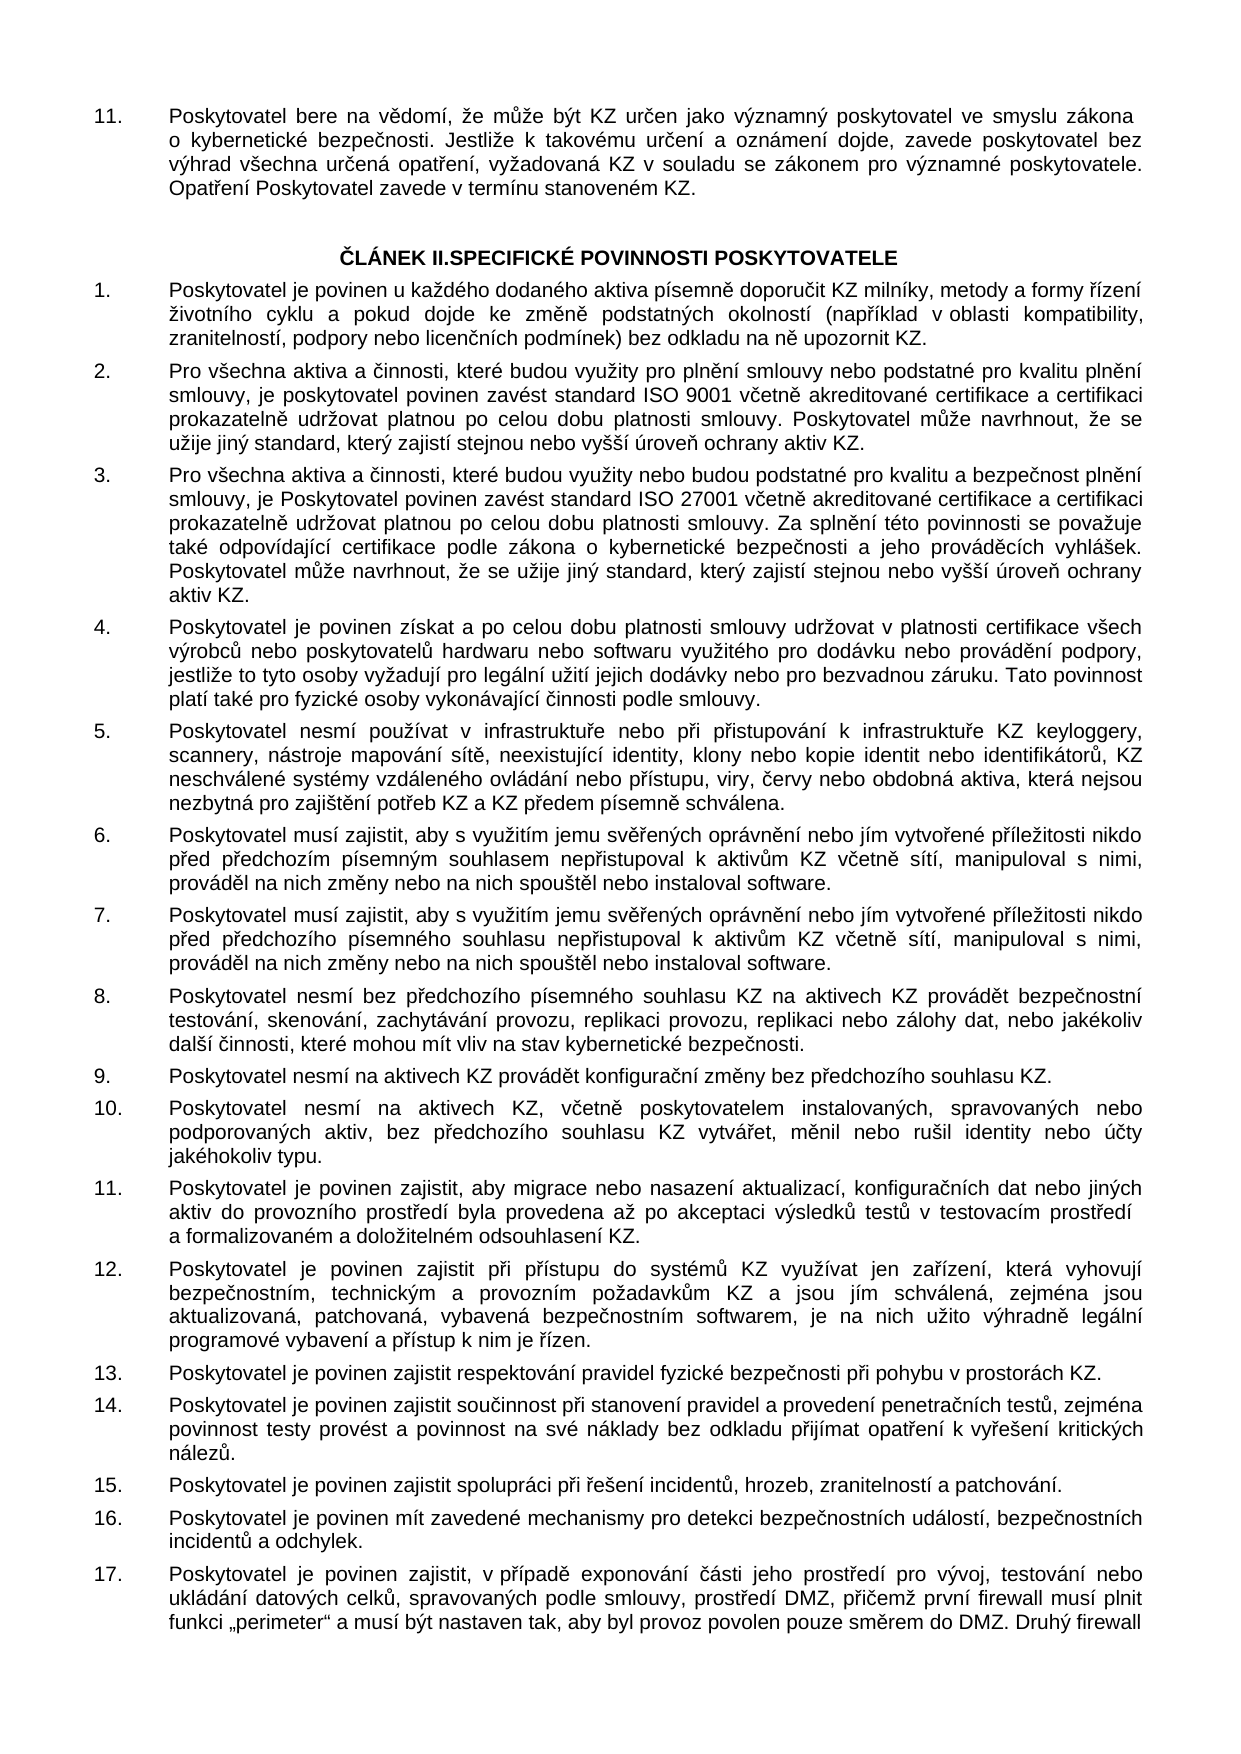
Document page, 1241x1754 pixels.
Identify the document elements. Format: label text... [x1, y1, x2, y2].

list Poskytovatel bere na vědomí, že může být KZ určen jako významný poskytovatel ve smyslu zákona o kybernetické bezpečnosti. Jestliže k takovému určení a oznámení dojde, zavede poskytovatel bez výhrad všechna určená opatření, vyžadovaná KZ v souladu se zákonem pro významné poskytovatele. Opatření Poskytovatel zavede v termínu stanoveném KZ. [94, 103, 1144, 199]
list Poskytovatel nesmí používat v infrastruktuře nebo při přistupování k infrastruktuře KZ keyloggery, scannery, nástroje mapování sítě, neexistující identity, klony nebo kopie identit nebo identifikátorů, KZ neschválené systémy vzdáleného ovládání nebo přístupu, viry, červy nebo obdobná aktiva, která nejsou nezbytná pro zajištění potřeb KZ a KZ předem písemně schválena. [94, 719, 1144, 815]
list Poskytovatel je povinen zajistit, aby migrace nebo nasazení aktualizací, konfiguračních dat nebo jiných aktiv do provozního prostředí byla provedena až po akceptaci výsledků testů v testovacím prostředí a formalizovaném a doložitelném odsouhlasení KZ. [94, 1176, 1144, 1248]
list Poskytovatel je povinen mít zavedené mechanismy pro detekci bezpečnostních událostí, bezpečnostních incidentů a odchylek. [94, 1505, 1144, 1553]
list Poskytovatel je povinen zajistit respektování pravidel fyzické bezpečnosti při pohybu v prostorách KZ. [94, 1361, 1144, 1384]
subtitle Specifické povinnosti poskytovatele [94, 246, 1144, 270]
list Poskytovatel musí zajistit, aby s využitím jemu svěřených oprávnění nebo jím vytvořené příležitosti nikdo před předchozím písemným souhlasem nepřistupoval k aktivům KZ včetně sítí, manipuloval s nimi, prováděl na nich změny nebo na nich spouštěl nebo instaloval software. [94, 823, 1144, 895]
list Pro všechna aktiva a činnosti, které budou využity pro plnění smlouvy nebo podstatné pro kvalitu plnění smlouvy, je poskytovatel povinen zavést standard ISO 9001 včetně akreditované certifikace a certifikaci prokazatelně udržovat platnou po celou dobu platnosti smlouvy. Poskytovatel může navrhnout, že se užije jiný standard, který zajistí stejnou nebo vyšší úroveň ochrany aktiv KZ. [94, 358, 1144, 454]
list Poskytovatel je povinen u každého dodaného aktiva písemně doporučit KZ milníky, metody a formy řízení životního cyklu a pokud dojde ke změně podstatných okolností (například v oblasti kompatibility, zranitelností, podpory nebo licenčních podmínek) bez odkladu na ně upozornit KZ. [94, 278, 1144, 350]
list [94, 1562, 1144, 1633]
list Poskytovatel nesmí na aktivech KZ, včetně poskytovatelem instalovaných, spravovaných nebo podporovaných aktiv, bez předchozího souhlasu KZ vytvářet, měnil nebo rušil identity nebo účty jakéhokoliv typu. [94, 1096, 1144, 1168]
list Pro všechna aktiva a činnosti, které budou využity nebo budou podstatné pro kvalitu a bezpečnost plnění smlouvy, je Poskytovatel povinen zavést standard ISO 27001 včetně akreditované certifikace a certifikaci prokazatelně udržovat platnou po celou dobu platnosti smlouvy. Za splnění této povinnosti se považuje také odpovídající certifikace podle zákona o kybernetické bezpečnosti a jeho prováděcích vyhlášek. Poskytovatel může navrhnout, že se užije jiný standard, který zajistí stejnou nebo vyšší úroveň ochrany aktiv KZ. [94, 463, 1144, 606]
list Poskytovatel je povinen zajistit součinnost při stanovení pravidel a provedení penetračních testů, zejména povinnost testy provést a povinnost na své náklady bez odkladu přijímat opatření k vyřešení kritických nálezů. [94, 1393, 1144, 1465]
list Poskytovatel nesmí na aktivech KZ provádět konfigurační změny bez předchozího souhlasu KZ. [94, 1064, 1144, 1088]
list Poskytovatel je povinen zajistit při přístupu do systémů KZ využívat jen zařízení, která vyhovují bezpečnostním, technickým a provozním požadavkům KZ a jsou jím schválená, zejména jsou aktualizovaná, patchovaná, vybavená bezpečnostním softwarem, je na nich užito výhradně legální programové vybavení a přístup k nim je řízen. [94, 1256, 1144, 1352]
list Poskytovatel nesmí bez předchozího písemného souhlasu KZ na aktivech KZ provádět bezpečnostní testování, skenování, zachytávání provozu, replikaci provozu, replikaci nebo zálohy dat, nebo jakékoliv další činnosti, které mohou mít vliv na stav kybernetické bezpečnosti. [94, 983, 1144, 1055]
list Poskytovatel je povinen získat a po celou dobu platnosti smlouvy udržovat v platnosti certifikace všech výrobců nebo poskytovatelů hardwaru nebo softwaru využitého pro dodávku nebo provádění podpory, jestliže to tyto osoby vyžadují pro legální užití jejich dodávky nebo pro bezvadnou záruku. Tato povinnost platí také pro fyzické osoby vykonávající činnosti podle smlouvy. [94, 615, 1144, 711]
list Poskytovatel musí zajistit, aby s využitím jemu svěřených oprávnění nebo jím vytvořené příležitosti nikdo před předchozího písemného souhlasu nepřistupoval k aktivům KZ včetně sítí, manipuloval s nimi, prováděl na nich změny nebo na nich spouštěl nebo instaloval software. [94, 903, 1144, 975]
list Poskytovatel je povinen zajistit spolupráci při řešení incidentů, hrozeb, zranitelností a patchování. [94, 1473, 1144, 1497]
